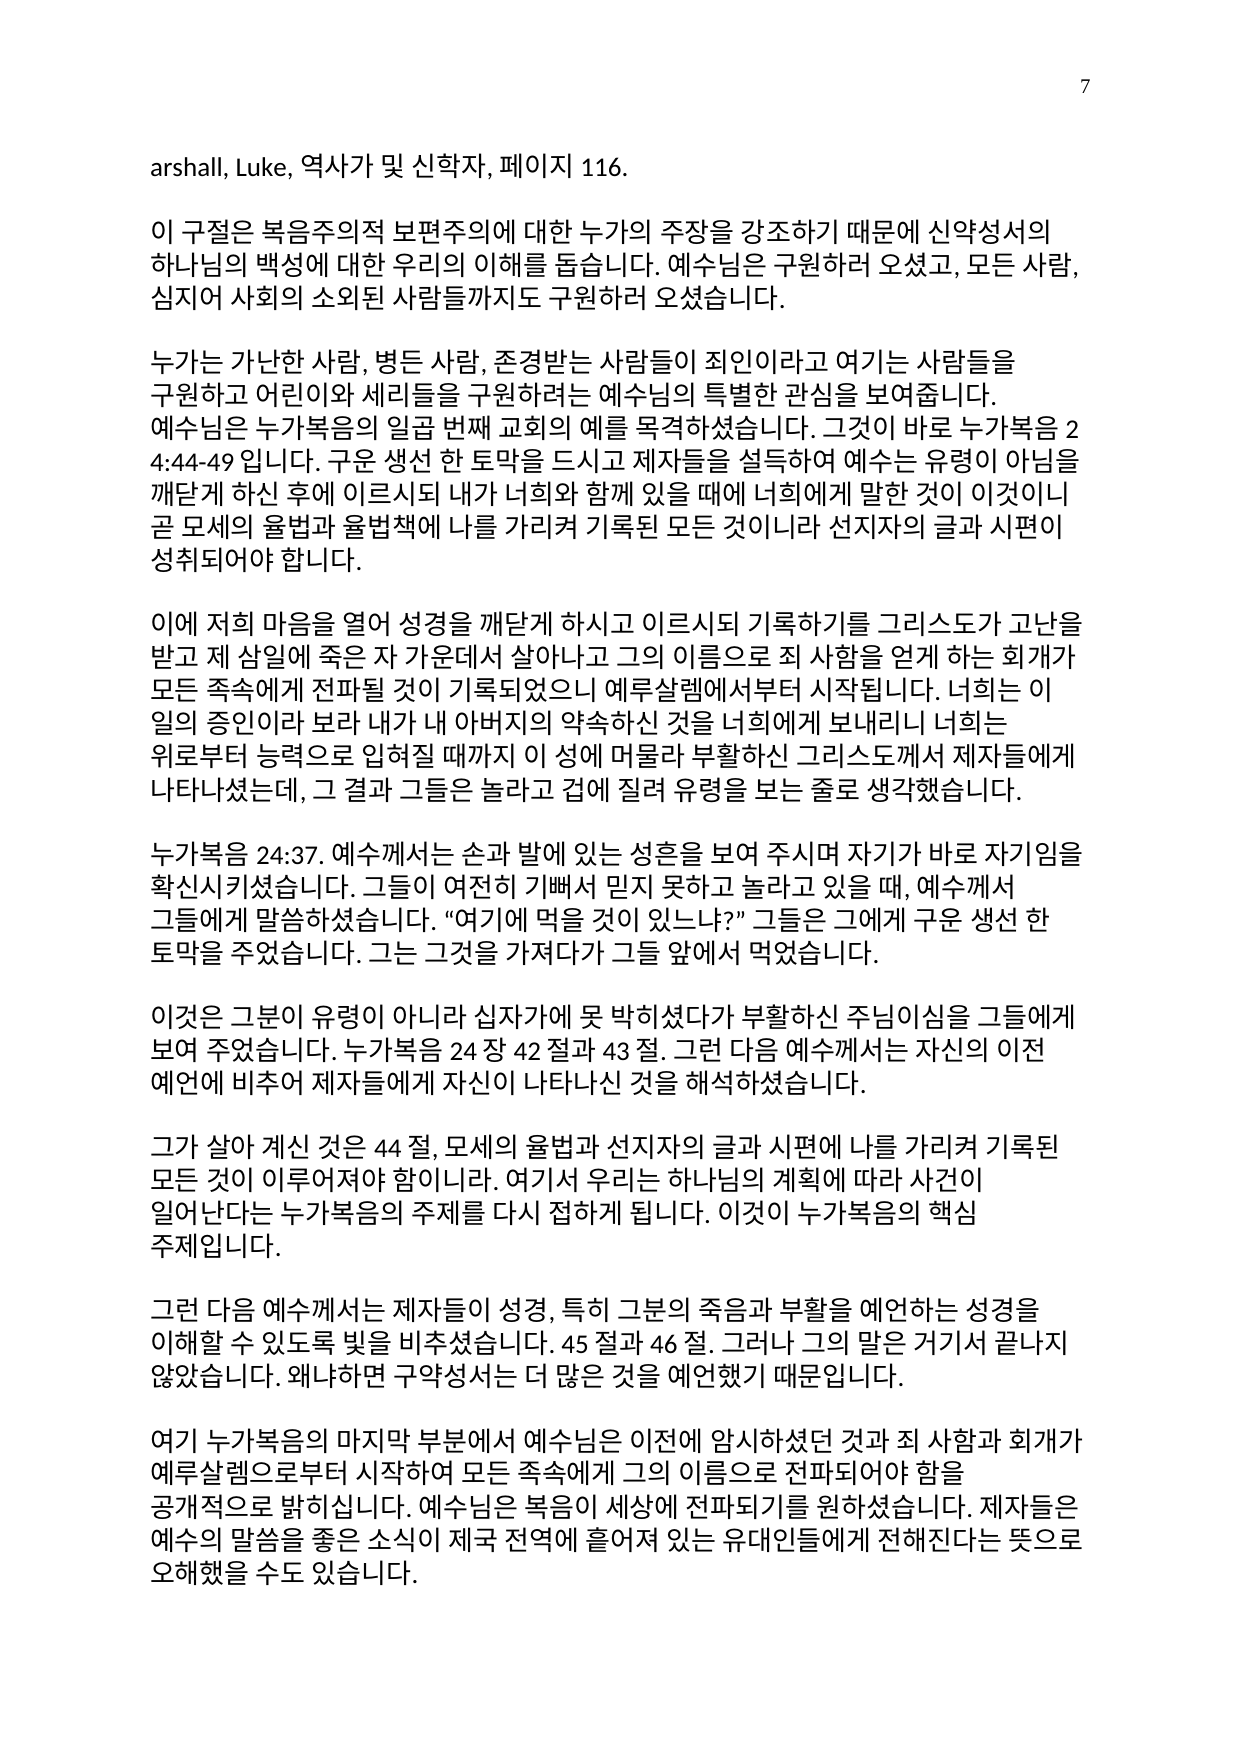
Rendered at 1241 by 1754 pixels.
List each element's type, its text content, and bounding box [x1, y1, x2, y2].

text 그가 살아 계신 것은 44절, 모세의 율법과 선지자의 글과 시편에 나를 가리켜 기록된 모든 것이 이루어져야 함이니라. 여기서 우리는 하나님의 계획에 따라 사건이 일어난다는 누가복음의 주제를 다시 접하게 됩니다. 이것이 누가복음의 핵심 주제입니다. [150, 1131, 1090, 1263]
text 그런 다음 예수께서는 제자들이 성경, 특히 그분의 죽음과 부활을 예언하는 성경을 이해할 수 있도록 빛을 비추셨습니다. 45절과 46절. 그러나 그의 말은 거기서 끝나지 않았습니다. 왜냐하면 구약성서는 더 많은 것을 예언했기 때문입니다. [150, 1294, 1090, 1393]
text 누가복음 24:37. 예수께서는 손과 발에 있는 성흔을 보여 주시며 자기가 바로 자기임을 확신시키셨습니다. 그들이 여전히 기뻐서 믿지 못하고 놀라고 있을 때, 예수께서 그들에게 말씀하셨습니다. “여기에 먹을 것이 있느냐?” 그들은 그에게 구운 생선 한 토막을 주었습니다. 그는 그것을 가져다가 그들 앞에서 먹었습니다. [150, 838, 1090, 970]
text 여기 누가복음의 마지막 부분에서 예수님은 이전에 암시하셨던 것과 죄 사함과 회개가 예루살렘으로부터 시작하여 모든 족속에게 그의 이름으로 전파되어야 함을 공개적으로 밝히십니다. 예수님은 복음이 세상에 전파되기를 원하셨습니다. 제자들은 예수의 말씀을 좋은 소식이 제국 전역에 흩어져 있는 유대인들에게 전해진다는 뜻으로 오해했을 수도 있습니다. [150, 1425, 1090, 1590]
text 이에 저희 마음을 열어 성경을 깨닫게 하시고 이르시되 기록하기를 그리스도가 고난을 받고 제 삼일에 죽은 자 가운데서 살아나고 그의 이름으로 죄 사함을 얻게 하는 회개가 모든 족속에게 전파될 것이 기록되었으니 예루살렘에서부터 시작됩니다. 너희는 이 일의 증인이라 보라 내가 내 아버지의 약속하신 것을 너희에게 보내리니 너희는 위로부터 능력으로 입혀질 때까지 이 성에 머물라 부활하신 그리스도께서 제자들에게 나타나셨는데, 그 결과 그들은 놀라고 겁에 질려 유령을 보는 줄로 생각했습니다. [150, 608, 1090, 807]
text 이것은 그분이 유령이 아니라 십자가에 못 박히셨다가 부활하신 주님이심을 그들에게 보여 주었습니다. 누가복음 24장 42절과 43절. 그런 다음 예수께서는 자신의 이전 예언에 비추어 제자들에게 자신이 나타나신 것을 해석하셨습니다. [150, 1001, 1090, 1100]
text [150, 150, 1090, 315]
text 누가는 가난한 사람, 병든 사람, 존경받는 사람들이 죄인이라고 여기는 사람들을 구원하고 어린이와 세리들을 구원하려는 예수님의 특별한 관심을 보여줍니다. 예수님은 누가복음의 일곱 번째 교회의 예를 목격하셨습니다. 그것이 바로 누가복음 24:44-49입니다. 구운 생선 한 토막을 드시고 제자들을 설득하여 예수는 유령이 아님을 깨닫게 하신 후에 이르시되 내가 너희와 함께 있을 때에 너희에게 말한 것이 이것이니 곧 모세의 율법과 율법책에 나를 가리켜 기록된 모든 것이니라 선지자의 글과 시편이 성취되어야 합니다. [150, 346, 1090, 577]
